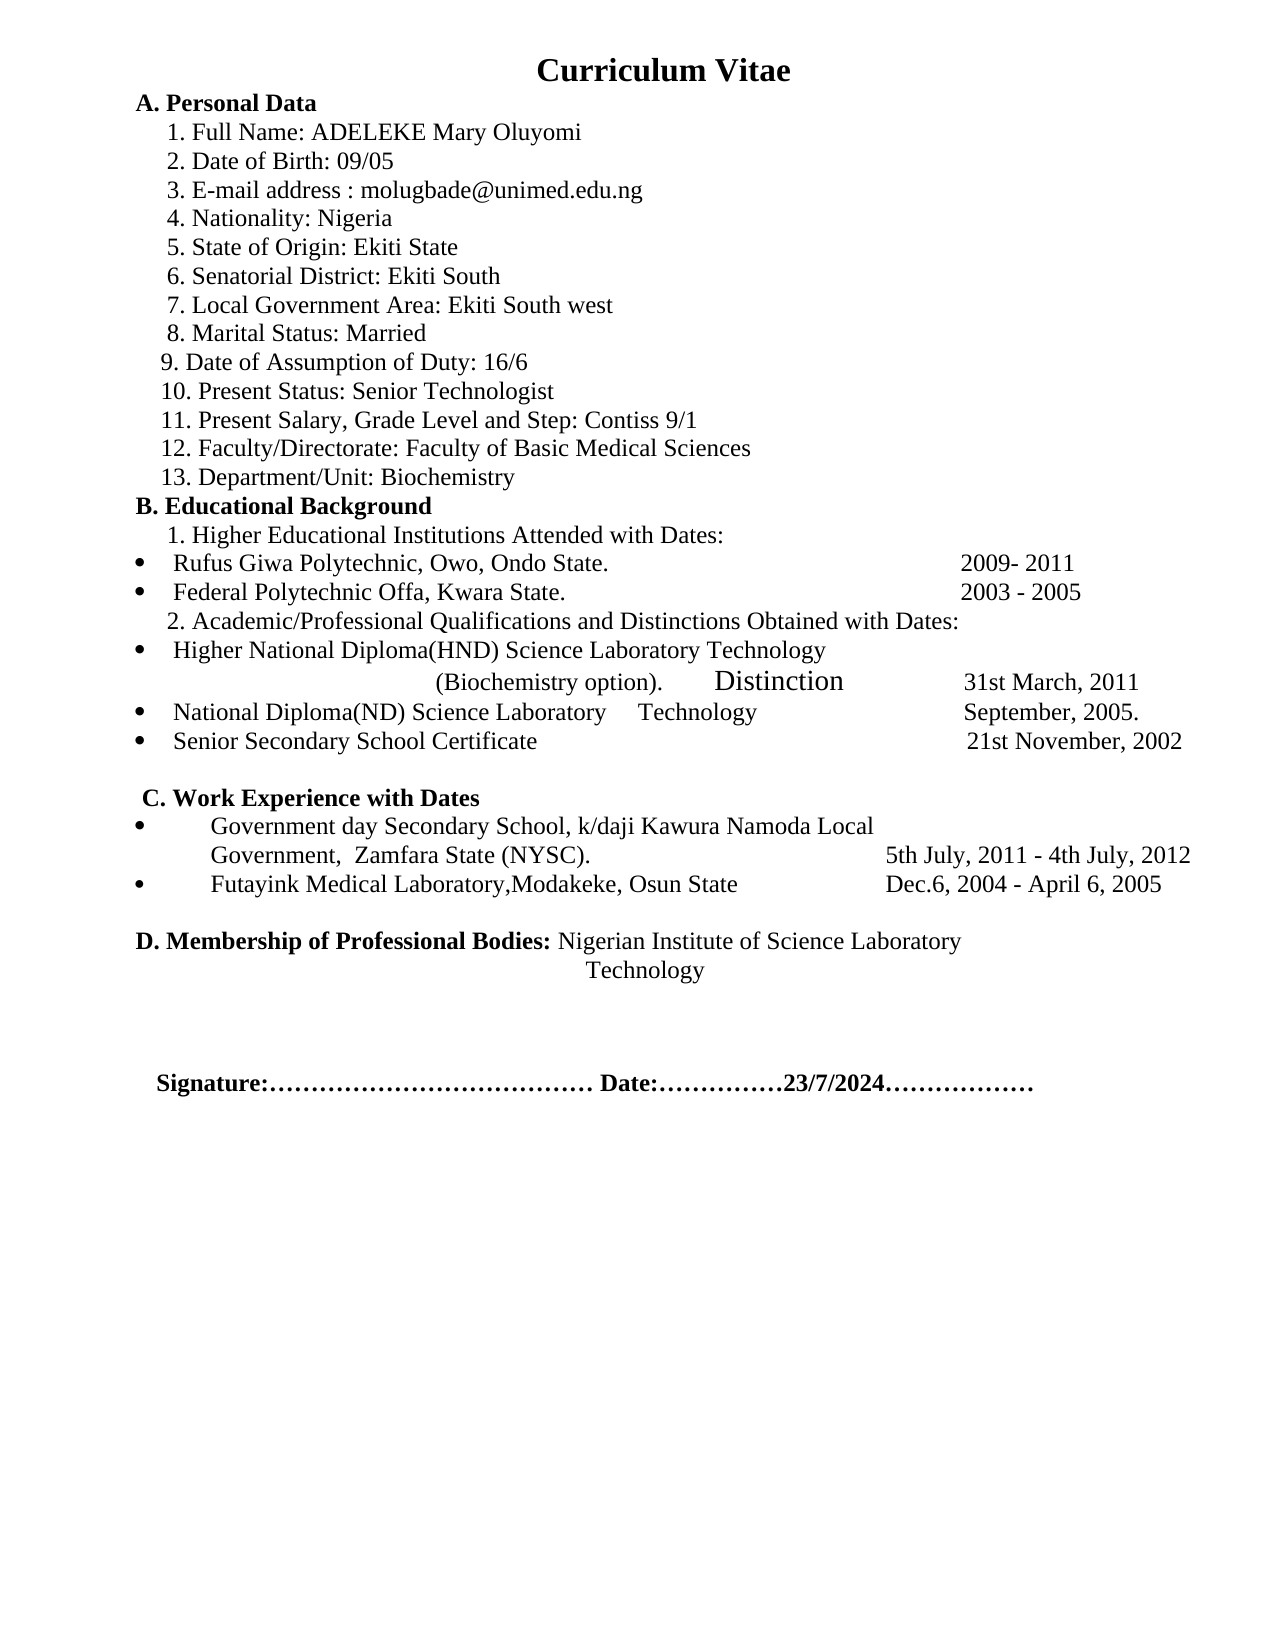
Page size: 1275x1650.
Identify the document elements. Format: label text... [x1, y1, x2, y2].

list Government day Secondary School, k/daji Kawura Namoda Local [135, 811, 1192, 840]
text 2. Academic/Professional Qualifications and Distinctions Obtained with Dates: [60, 606, 1192, 635]
text 10. Present Status: Senior Technologist [60, 376, 1192, 405]
text 11. Present Salary, Grade Level and Step: Contiss 9/1 [60, 405, 1192, 433]
list Federal Polytechnic Offa, Kwara State. 2003 - 2005 [135, 577, 1192, 606]
list Higher National Diploma(HND) Science Laboratory Technology [135, 635, 1192, 663]
text 5. State of Origin: Ekiti State [60, 232, 1192, 261]
text 9. Date of Assumption of Duty: 16/6 [60, 347, 1192, 376]
text 7. Local Government Area: Ekiti South west [60, 290, 1192, 318]
list Senior Secondary School Certificate 21st November, 2002 [135, 726, 1192, 754]
text Curriculum Vitae [60, 50, 1192, 88]
text (Biochemistry option). Distinction 31st March, 2011 [360, 663, 1192, 697]
text 8. Marital Status: Married [60, 318, 1192, 347]
text 12. Faculty/Directorate: Faculty of Basic Medical Sciences [60, 433, 1192, 462]
text 1. Full Name: ADELEKE Mary Oluyomi [135, 117, 1192, 146]
text 2. Date of Birth: 09/05 [60, 146, 1192, 175]
list National Diploma(ND) Science Laboratory Technology September, 2005. [135, 697, 1192, 726]
text Technology [60, 955, 1192, 984]
text 4. Nationality: Nigeria [60, 203, 1192, 232]
text 13. Department/Unit: Biochemistry [60, 462, 1192, 491]
text 1. Higher Educational Institutions Attended with Dates: [60, 520, 1192, 548]
text 6. Senatorial District: Ekiti South [60, 261, 1192, 290]
list Futayink Medical Laboratory,Modakeke, Osun State Dec.6, 2004 - April 6, 2005 [135, 869, 1192, 898]
text D. Membership of Professional Bodies: Nigerian Institute of Science Laboratory [60, 926, 1192, 955]
text C. Work Experience with Dates [60, 783, 1192, 811]
text B. Educational Background [60, 491, 1192, 520]
text Government, Zamfara State (NYSC). 5th July, 2011 - 4th July, 2012 [60, 840, 1192, 869]
text A. Personal Data [60, 88, 1192, 117]
text 3. E-mail address : molugbade@unimed.edu.ng [60, 175, 1192, 203]
list Rufus Giwa Polytechnic, Owo, Ondo State. 2009- 2011 [135, 548, 1192, 577]
text Signature:………………………………… Date:……………23/7/2024……………… [60, 1068, 1192, 1097]
